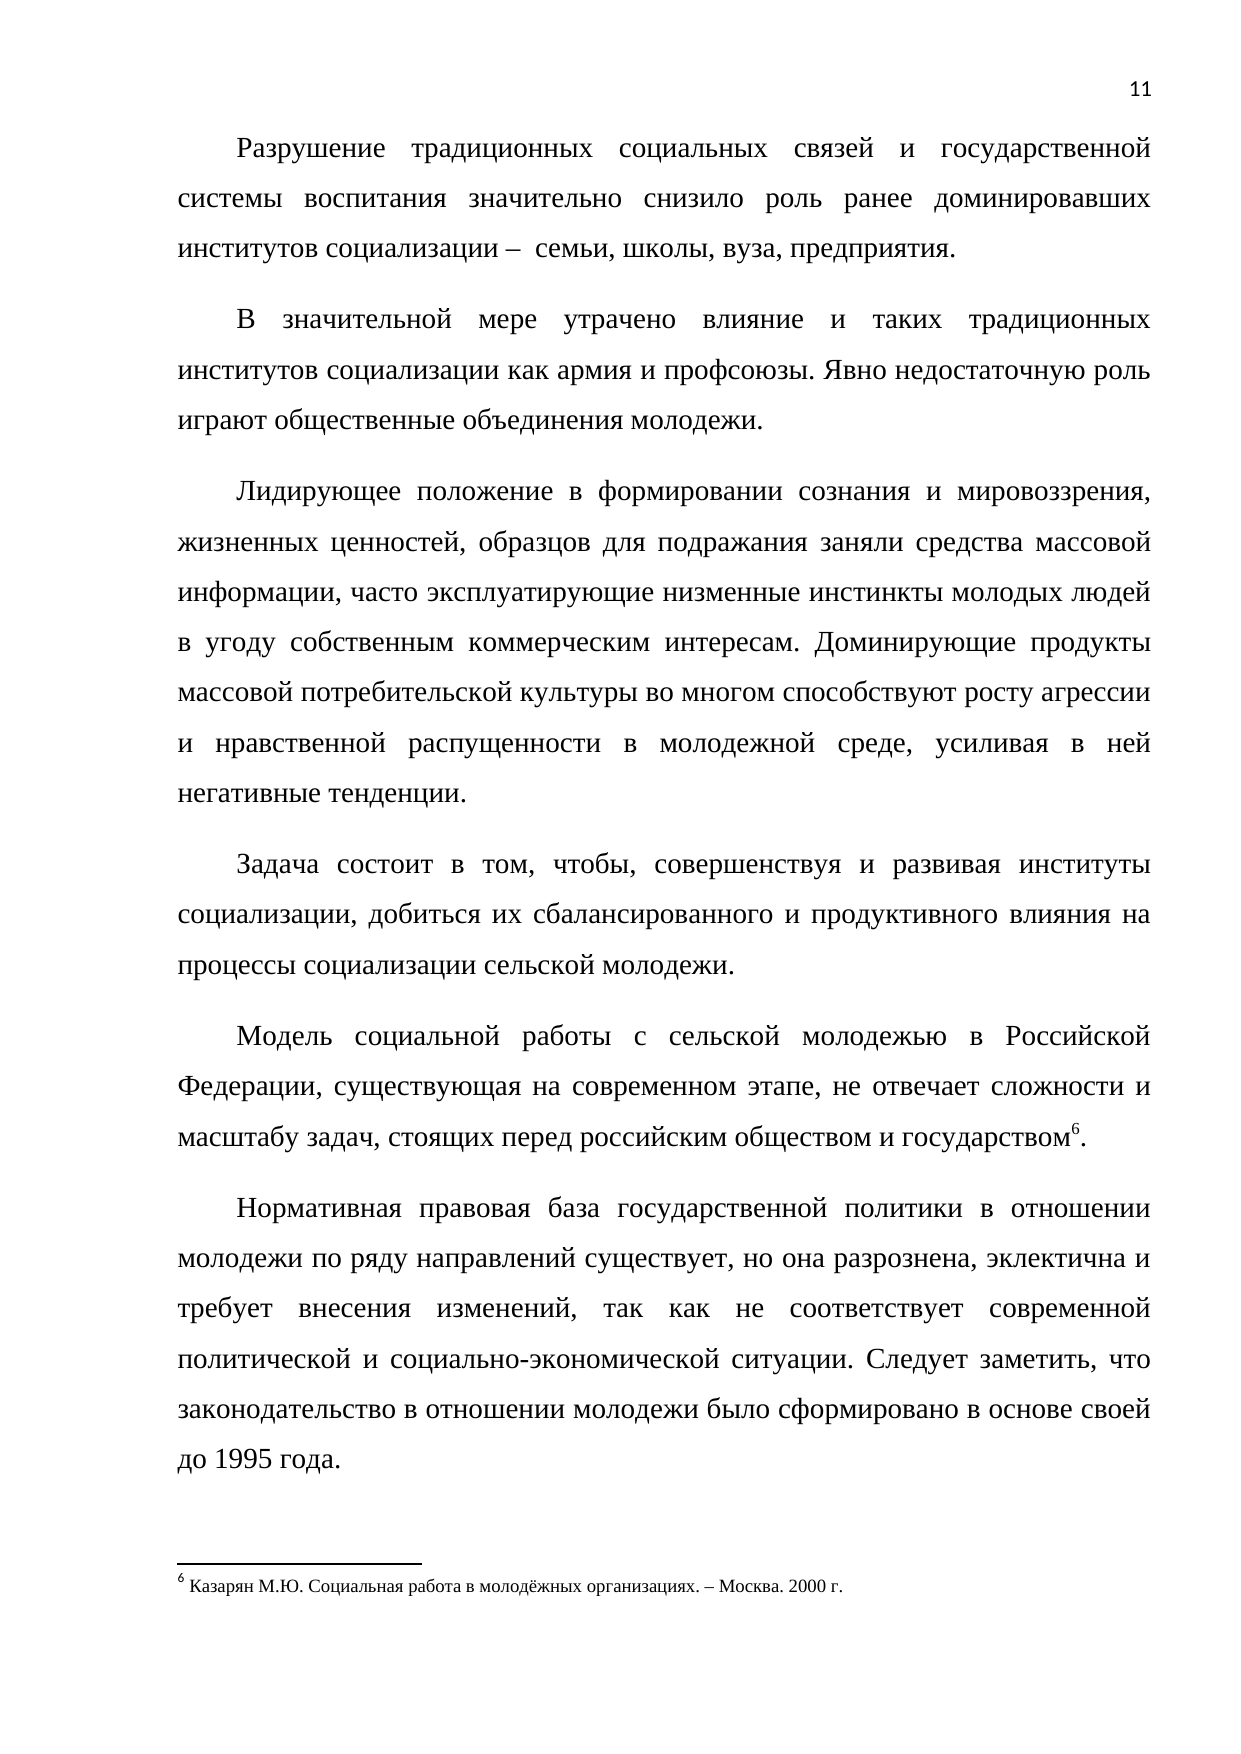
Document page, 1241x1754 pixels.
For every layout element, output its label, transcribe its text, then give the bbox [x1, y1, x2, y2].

text В значительной мере утрачено влияние и таких традиционных институтов социализации как армия и профсоюзы. Явно недостаточную роль играют общественные объединения молодежи. [177, 302, 1152, 436]
text Лидирующее положение в формировании сознания и мировоззрения, жизненных ценностей, образцов для подражания заняли средства массовой информации, часто эксплуатирующие низменные инстинкты молодых людей в угоду собственным коммерческим интересам. Доминирующие продукты массовой потребительской культуры во многом способствуют росту агрессии и нравственной распущенности в молодежной среде, усиливая в ней негативные тенденции. [177, 473, 1152, 809]
text Нормативная правовая база государственной политики в отношении молодежи по ряду направлений существует, но она разрознена, эклектична и требует внесения изменений, так как не соответствует современной политической и социально-экономической ситуации. Следует заметить, что законодательство в отношении молодежи было сформировано в основе своей до 1995 года. [177, 1190, 1152, 1475]
text Задача состоит в том, чтобы, совершенствуя и развивая институты социализации, добиться их сбалансированного и продуктивного влияния на процессы социализации сельской молодежи. [177, 846, 1152, 981]
text Разрушение традиционных социальных связей и государственной системы воспитания значительно снизило роль ранее доминировавших институтов социализации – семьи, школы, вуза, предприятия. [177, 130, 1152, 264]
text Модель социальной работы с сельской молодежью в Российской Федерации, существующая на современном этапе, не отвечает сложности и масштабу задач, стоящих перед российским обществом и государством. [177, 1018, 1152, 1152]
